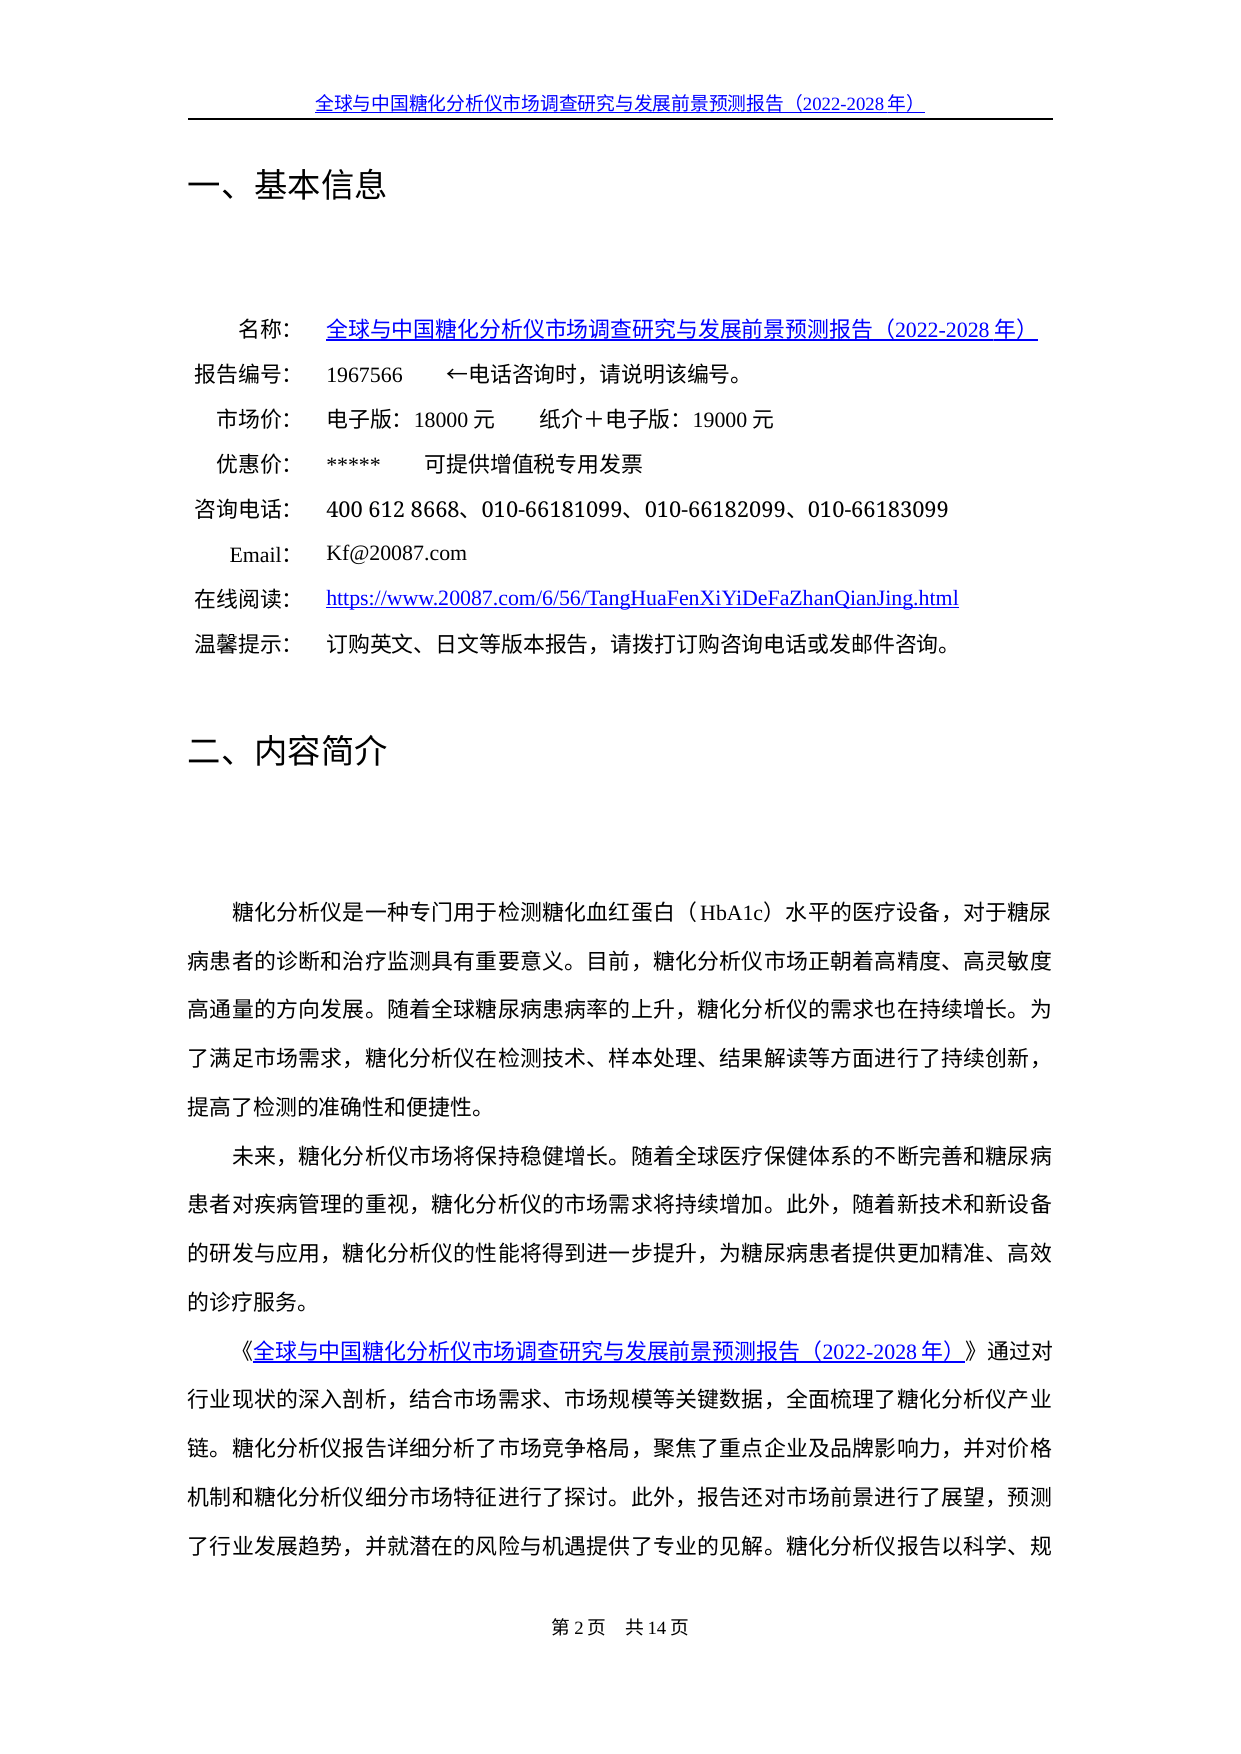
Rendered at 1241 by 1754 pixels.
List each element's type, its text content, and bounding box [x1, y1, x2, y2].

table_cell 温馨提示： [167, 627, 315, 672]
table_cell 400 612 8668、010-66181099、010-66182099、010-66183099 [315, 492, 1073, 537]
table_cell Kf@20087.com [315, 537, 1073, 582]
table_cell [315, 582, 1073, 627]
table_cell 1967566 ←电话咨询时，请说明该编号。 [315, 357, 1073, 402]
table_cell 订购英文、日文等版本报告，请拨打订购咨询电话或发邮件咨询。 [315, 627, 1073, 672]
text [187, 894, 1053, 1561]
table_cell 电子版：18000 元 纸介＋电子版：19000 元 [315, 402, 1073, 447]
table_cell 优惠价： [167, 447, 315, 492]
table_cell 市场价： [167, 402, 315, 447]
table_cell 报告编号： [167, 357, 315, 402]
table_cell 咨询电话： [167, 492, 315, 537]
table_cell 在线阅读： [167, 582, 315, 627]
title 二、内容简介 [187, 717, 1053, 782]
table_header 全球与中国糖化分析仪市场调查研究与发展前景预测报告（2022-2028年） [315, 312, 1073, 357]
table_cell ***** 可提供增值税专用发票 [315, 447, 1073, 492]
table_cell Email： [167, 537, 315, 582]
title 一、基本信息 [187, 150, 1053, 215]
table_header 名称： [167, 312, 315, 357]
